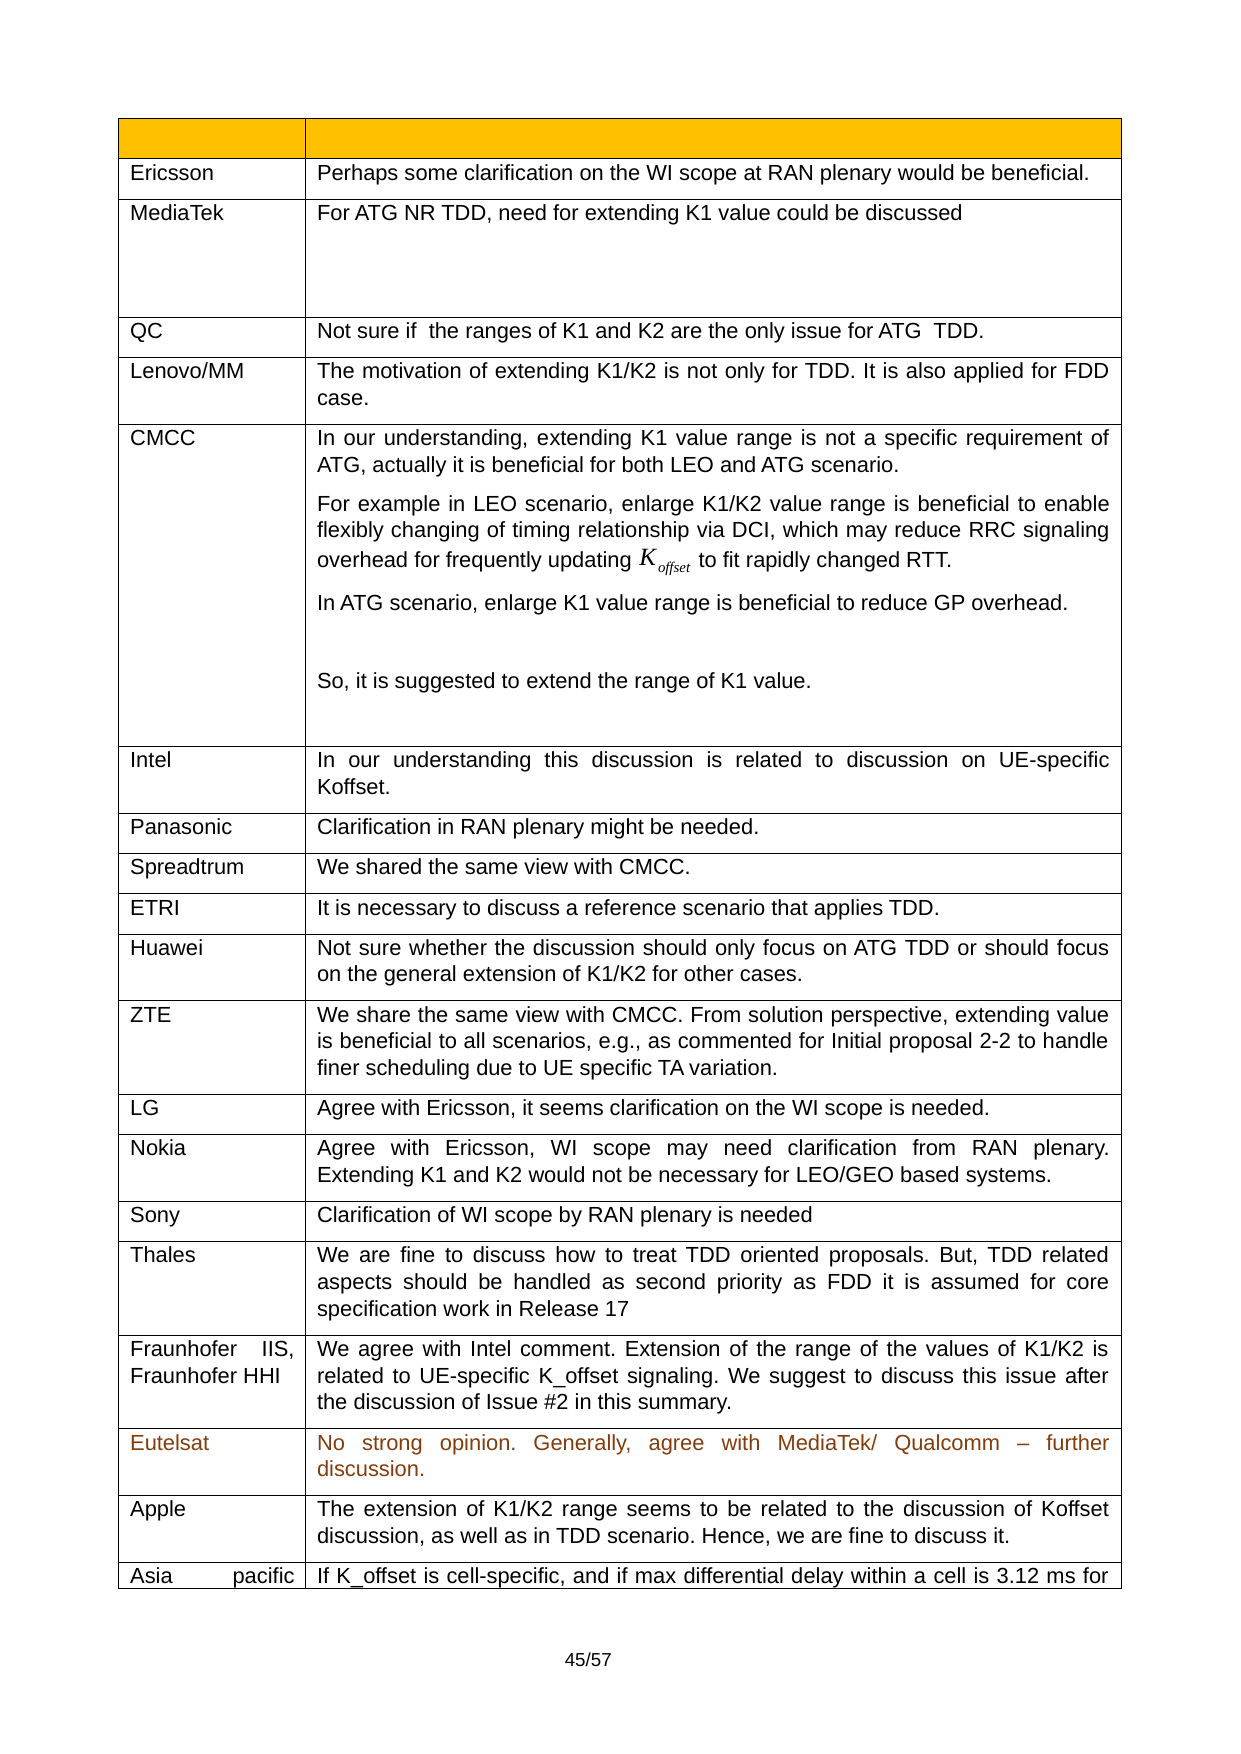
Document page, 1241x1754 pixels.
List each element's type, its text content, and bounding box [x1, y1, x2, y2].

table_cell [119, 1563, 305, 1588]
table_cell We are fine to discuss how to treat TDD oriented proposals. But, TDD related aspects should be handled as second priority as FDD it is assumed for core specification work in Release 17 [306, 1242, 1121, 1335]
table_cell It is necessary to discuss a reference scenario that applies TDD. [306, 894, 1121, 933]
table_cell CMCC [119, 425, 305, 746]
table_cell Perhaps some clarification on the WI scope at RAN plenary would be beneficial. [306, 159, 1121, 198]
table_cell Panasonic [119, 814, 305, 853]
table_cell The extension of K1/K2 range seems to be related to the discussion of Koffset discussion, as well as in TDD scenario. Hence, we are fine to discuss it. [306, 1496, 1121, 1562]
table_cell ZTE [119, 1001, 305, 1094]
table_cell Eutelsat [119, 1429, 305, 1495]
table_cell Sony [119, 1202, 305, 1241]
table_cell Not sure whether the discussion should only focus on ATG TDD or should focus on the general extension of K1/K2 for other cases. [306, 935, 1121, 1000]
table_cell Clarification in RAN plenary might be needed. [306, 814, 1121, 853]
table_cell Nokia [119, 1135, 305, 1201]
table_cell Intel [119, 747, 305, 813]
table_cell MediaTek [119, 200, 305, 317]
table_cell Apple [119, 1496, 305, 1562]
table_cell LG [119, 1095, 305, 1134]
table_cell In our understanding this discussion is related to discussion on UE-specific Koffset. [306, 747, 1121, 813]
table_cell Spreadtrum [119, 854, 305, 893]
table_cell In our understanding, extending K1 value range is not a specific requirement of ATG, actually it is beneficial for both LEO and ATG scenario. For example in LEO scenario, enlarge K1/K2 value range is beneficial to enable flexibly changing of timing relationship via DCI, which may reduce RRC signaling overhead for frequently updating to fit rapidly changed RTT. In ATG scenario, enlarge K1 value range is beneficial to reduce GP overhead. So, it is suggested to extend the range of K1 value. [306, 425, 1121, 746]
table_cell Thales [119, 1242, 305, 1335]
table_cell Ericsson [119, 159, 305, 198]
table_cell Lenovo/MM [119, 358, 305, 424]
table_cell We share the same view with CMCC. From solution perspective, extending value is beneficial to all scenarios, e.g., as commented for Initial proposal 2-2 to handle finer scheduling due to UE specific TA variation. [306, 1001, 1121, 1094]
table_cell Fraunhofer IIS, Fraunhofer HHI [119, 1336, 305, 1428]
table_cell We shared the same view with CMCC. [306, 854, 1121, 893]
table_cell We agree with Intel comment. Extension of the range of the values of K1/K2 is related to UE-specific K_offset signaling. We suggest to discuss this issue after the discussion of Issue #2 in this summary. [306, 1336, 1121, 1428]
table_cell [306, 1563, 1121, 1588]
table_cell Agree with Ericsson, it seems clarification on the WI scope is needed. [306, 1095, 1121, 1134]
table_cell Not sure if the ranges of K1 and K2 are the only issue for ATG TDD. [306, 318, 1121, 357]
table_cell No strong opinion. Generally, agree with MediaTek/ Qualcomm – further discussion. [306, 1429, 1121, 1495]
table_cell The motivation of extending K1/K2 is not only for TDD. It is also applied for FDD case. [306, 358, 1121, 424]
table_cell For ATG NR TDD, need for extending K1 value could be discussed [306, 200, 1121, 317]
table_cell Clarification of WI scope by RAN plenary is needed [306, 1202, 1121, 1241]
table_cell QC [119, 318, 305, 357]
table_cell ETRI [119, 894, 305, 933]
table_header Company [119, 119, 305, 158]
table_cell Huawei [119, 935, 305, 1000]
table_header Comments [306, 119, 1121, 158]
table_cell Agree with Ericsson, WI scope may need clarification from RAN plenary. Extending K1 and K2 would not be necessary for LEO/GEO based systems. [306, 1135, 1121, 1201]
